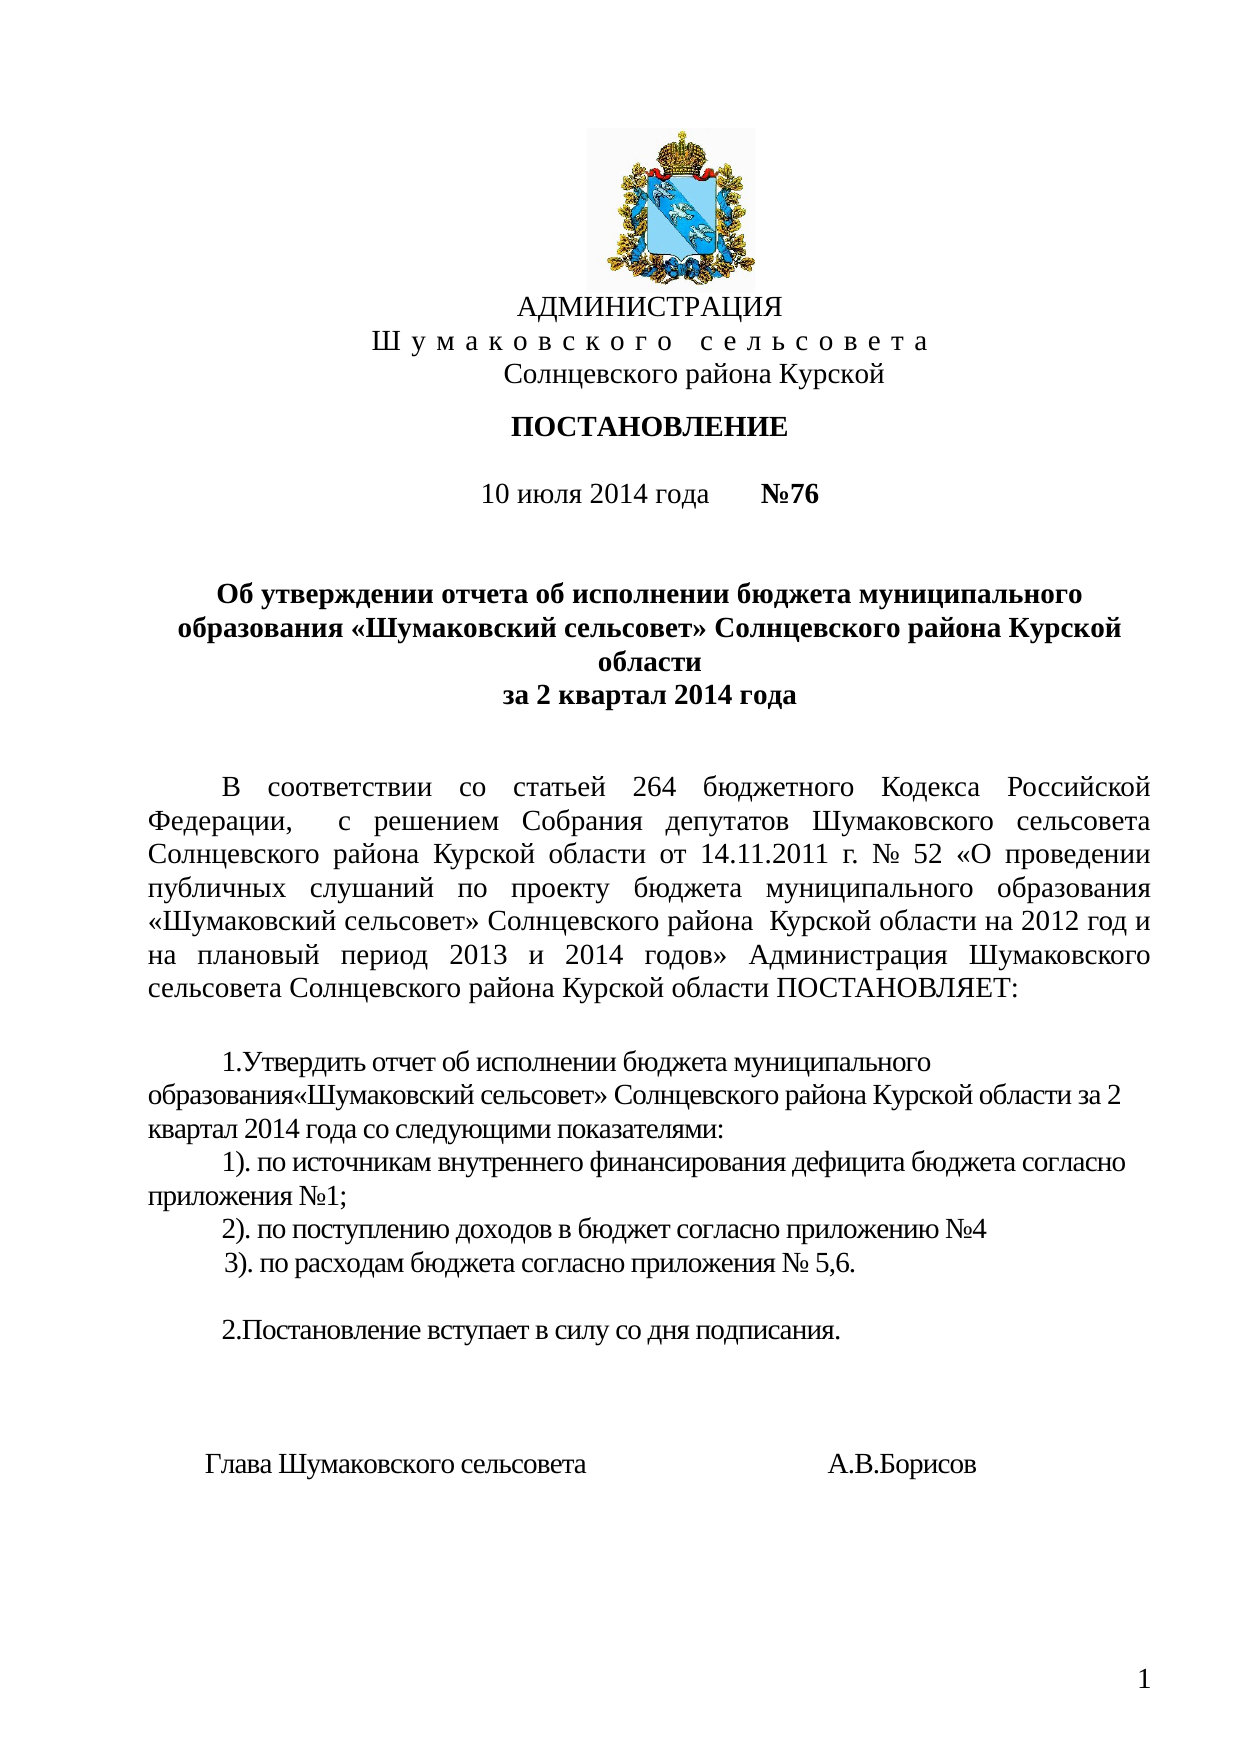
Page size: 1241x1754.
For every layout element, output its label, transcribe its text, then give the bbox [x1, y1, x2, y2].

text 1.Утвердить отчет об исполнении бюджета муниципального образования«Шумаковский сельсовет» Солнцевского района Курской области за 2 квартал 2014 года со следующими показателями: [148, 1044, 1152, 1144]
text 2). по поступлению доходов в бюджет согласно приложению №4 [148, 1212, 1152, 1245]
text 2.Постановление вступает в силу со дня подписания. [148, 1312, 1152, 1346]
text за 2 квартал 2014 года [148, 677, 1152, 711]
text Об утверждении отчета об исполнении бюджета муниципального образования «Шумаковский сельсовет» Солнцевского района Курской области [148, 577, 1152, 677]
title 10 июля 2014 года №76 [148, 476, 1152, 509]
text Глава Шумаковского сельсовета А.В.Борисов [150, 1446, 1152, 1480]
text Шумаковского сельсовета [148, 323, 1152, 356]
text 3). по расходам бюджета согласно приложения № 5,6. [204, 1245, 1152, 1279]
text АДМИНИСТРАЦИЯ [148, 289, 1152, 323]
subtitle В соответствии со статьей 264 бюджетного Кодекса Российской Федерации, с решением Собрания депутатов Шумаковского сельсовета Солнцевского района Курской области от 14.11.2011 г. № 52 «О проведении публичных слушаний по проекту бюджета муниципального образования «Шумаковский сельсовет» Солнцевского района Курской области на 2012 год и на плановый период 2013 и 2014 годов» Администрация Шумаковского сельсовета Солнцевского района Курской области ПОСТАНОВЛЯЕТ: [148, 769, 1152, 1004]
text 1). по источникам внутреннего финансирования дефицита бюджета согласно приложения №1; [148, 1144, 1152, 1212]
title ПОСТАНОВЛЕНИЕ [148, 409, 1152, 442]
picture [586, 128, 756, 293]
text Солнцевского района Курской [150, 356, 1152, 390]
